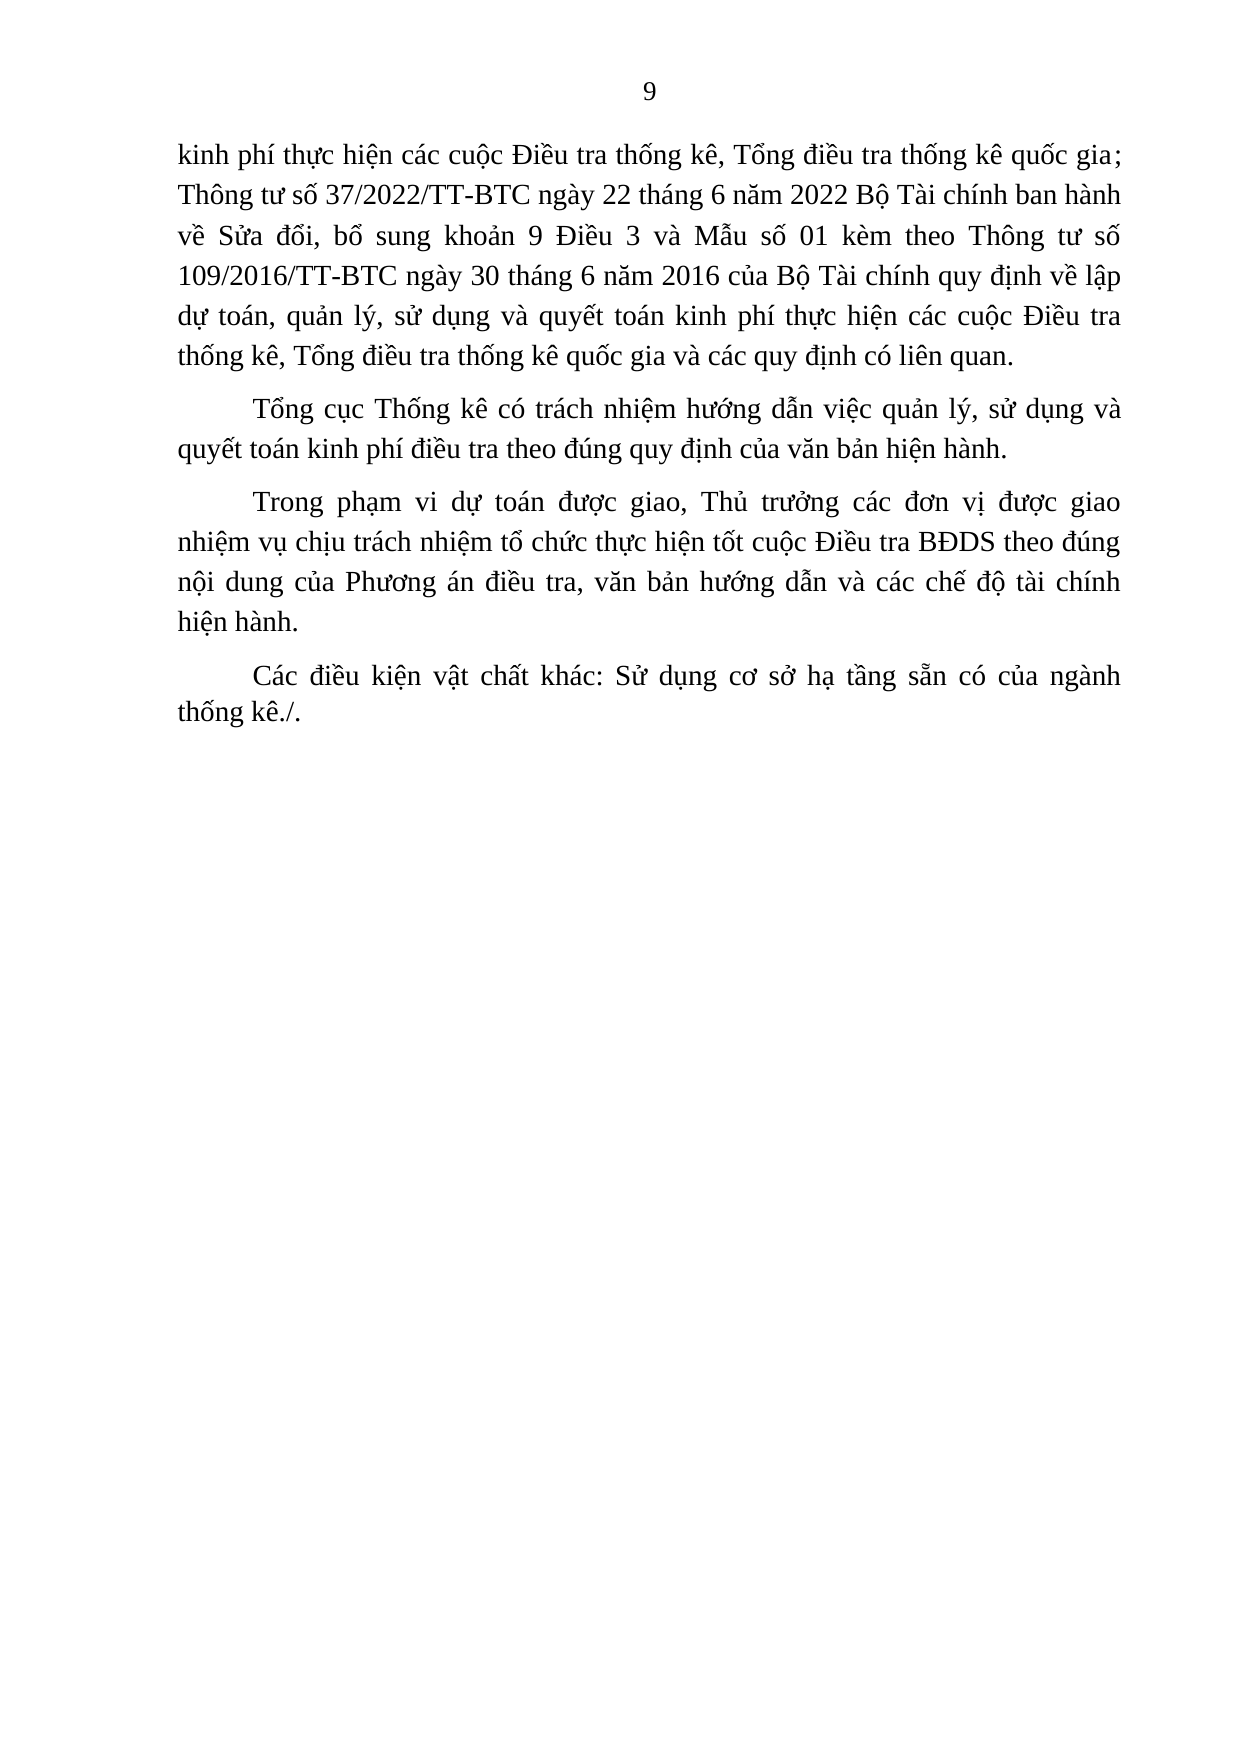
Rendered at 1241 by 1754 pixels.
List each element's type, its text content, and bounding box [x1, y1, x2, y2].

text Tổng cục Thống kê có trách nhiệm hướng dẫn việc quản lý, sử dụng và quyết toán kinh phí điều tra theo đúng quy định của văn bản hiện hành. [177, 391, 1122, 465]
text Các điều kiện vật chất khác: Sử dụng cơ sở hạ tầng sẵn có của ngành thống kê./. [177, 657, 1122, 728]
text Trong phạm vi dự toán được giao, Thủ trưởng các đơn vị được giao nhiệm vụ chịu trách nhiệm tổ chức thực hiện tốt cuộc Điều tra BĐDS theo đúng nội dung của Phương án điều tra, văn bản hướng dẫn và các chế độ tài chính hiện hành. [177, 484, 1122, 638]
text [177, 137, 1122, 372]
